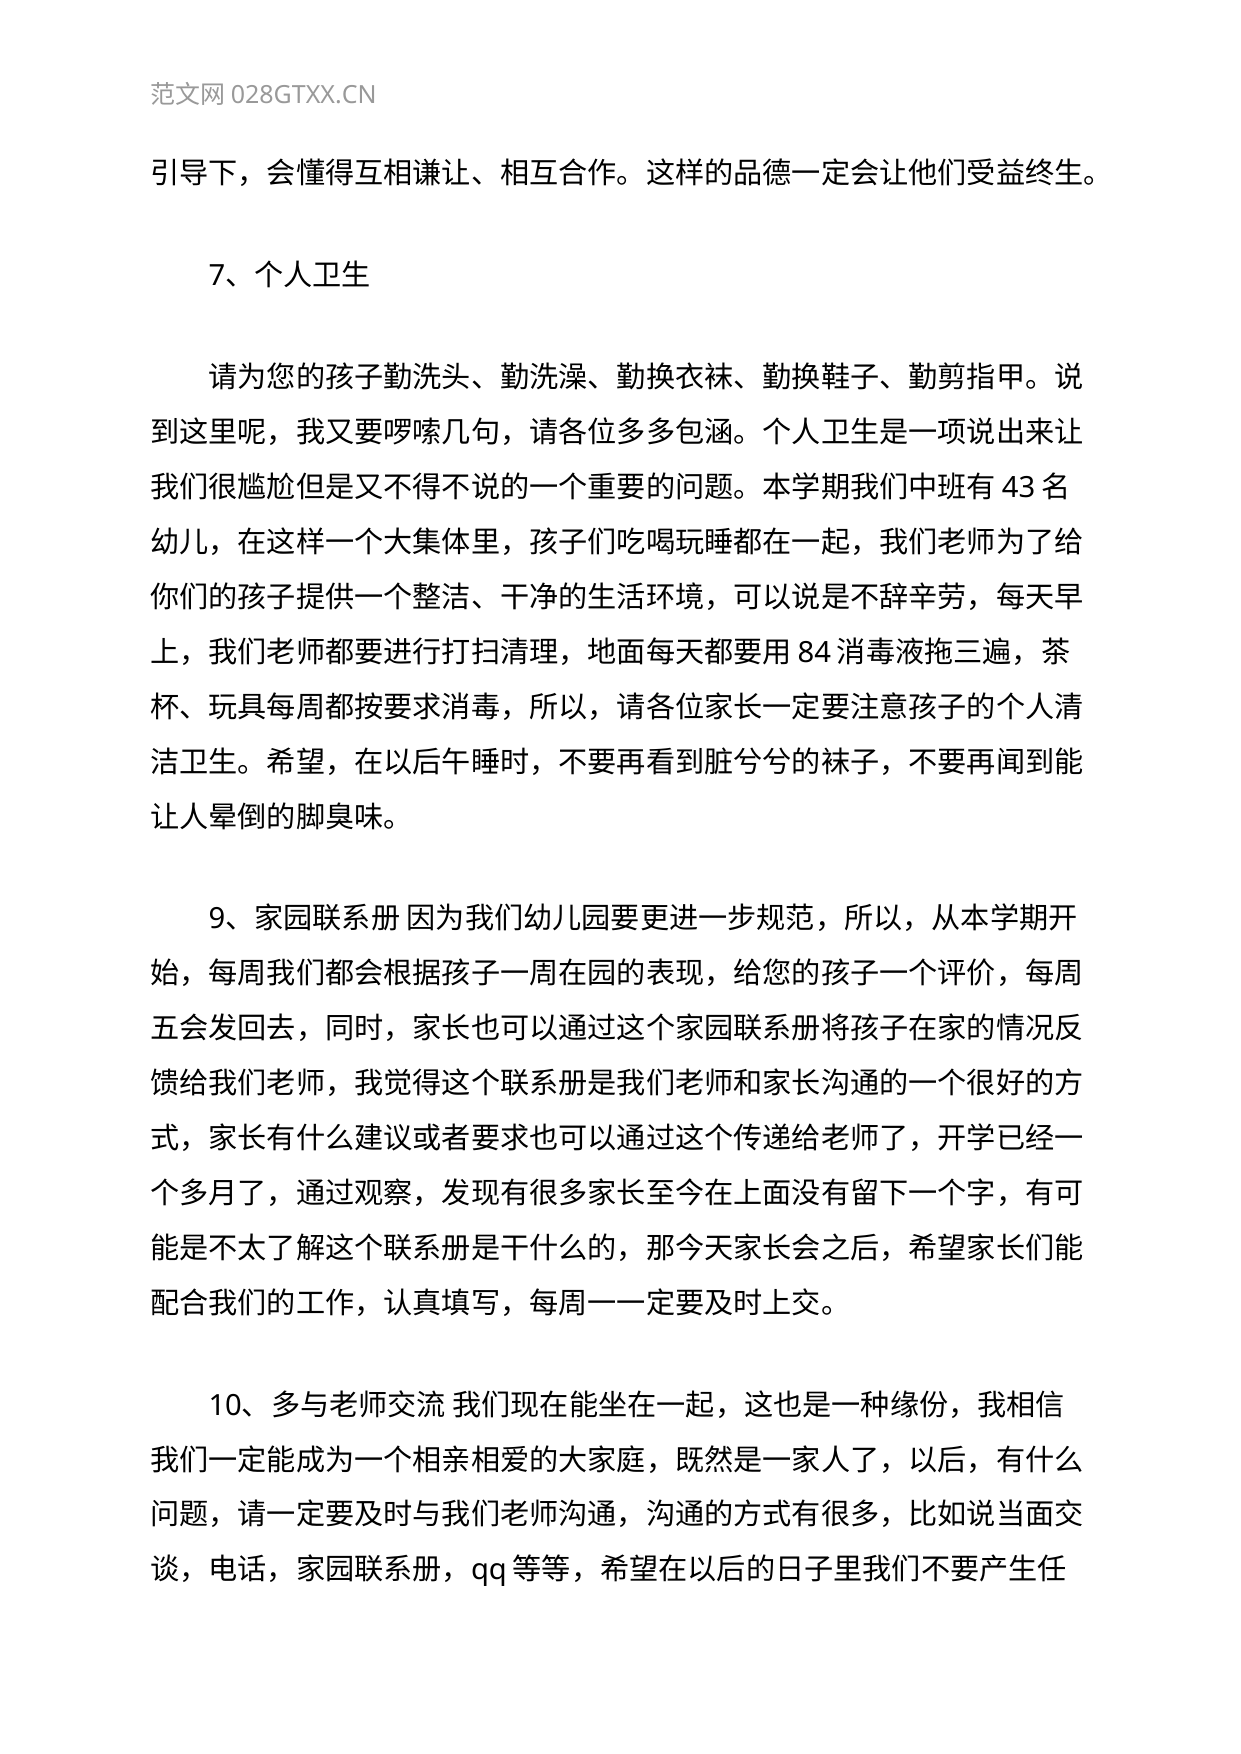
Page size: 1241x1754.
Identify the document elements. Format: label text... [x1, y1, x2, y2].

text 请为您的孩子勤洗头、勤洗澡、勤换衣袜、勤换鞋子、勤剪指甲。说到这里呢，我又要啰嗦几句，请各位多多包涵。个人卫生是一项说出来让我们很尴尬但是又不得不说的一个重要的问题。本学期我们中班有43名幼儿，在这样一个大集体里，孩子们吃喝玩睡都在一起，我们老师为了给你们的孩子提供一个整洁、干净的生活环境，可以说是不辞辛劳，每天早上，我们老师都要进行打扫清理，地面每天都要用84消毒液拖三遍，茶杯、玩具每周都按要求消毒，所以，请各位家长一定要注意孩子的个人清洁卫生。希望，在以后午睡时，不要再看到脏兮兮的袜子，不要再闻到能让人晕倒的脚臭味。 [150, 354, 1090, 835]
text 7、个人卫生 [150, 252, 1090, 294]
text 9、家园联系册 因为我们幼儿园要更进一步规范，所以，从本学期开始，每周我们都会根据孩子一周在园的表现，给您的孩子一个评价，每周五会发回去，同时，家长也可以通过这个家园联系册将孩子在家的情况反馈给我们老师，我觉得这个联系册是我们老师和家长沟通的一个很好的方式，家长有什么建议或者要求也可以通过这个传递给老师了，开学已经一个多月了，通过观察，发现有很多家长至今在上面没有留下一个字，有可能是不太了解这个联系册是干什么的，那今天家长会之后，希望家长们能配合我们的工作，认真填写，每周一一定要及时上交。 [150, 895, 1090, 1322]
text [150, 150, 1090, 192]
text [150, 1381, 1090, 1588]
